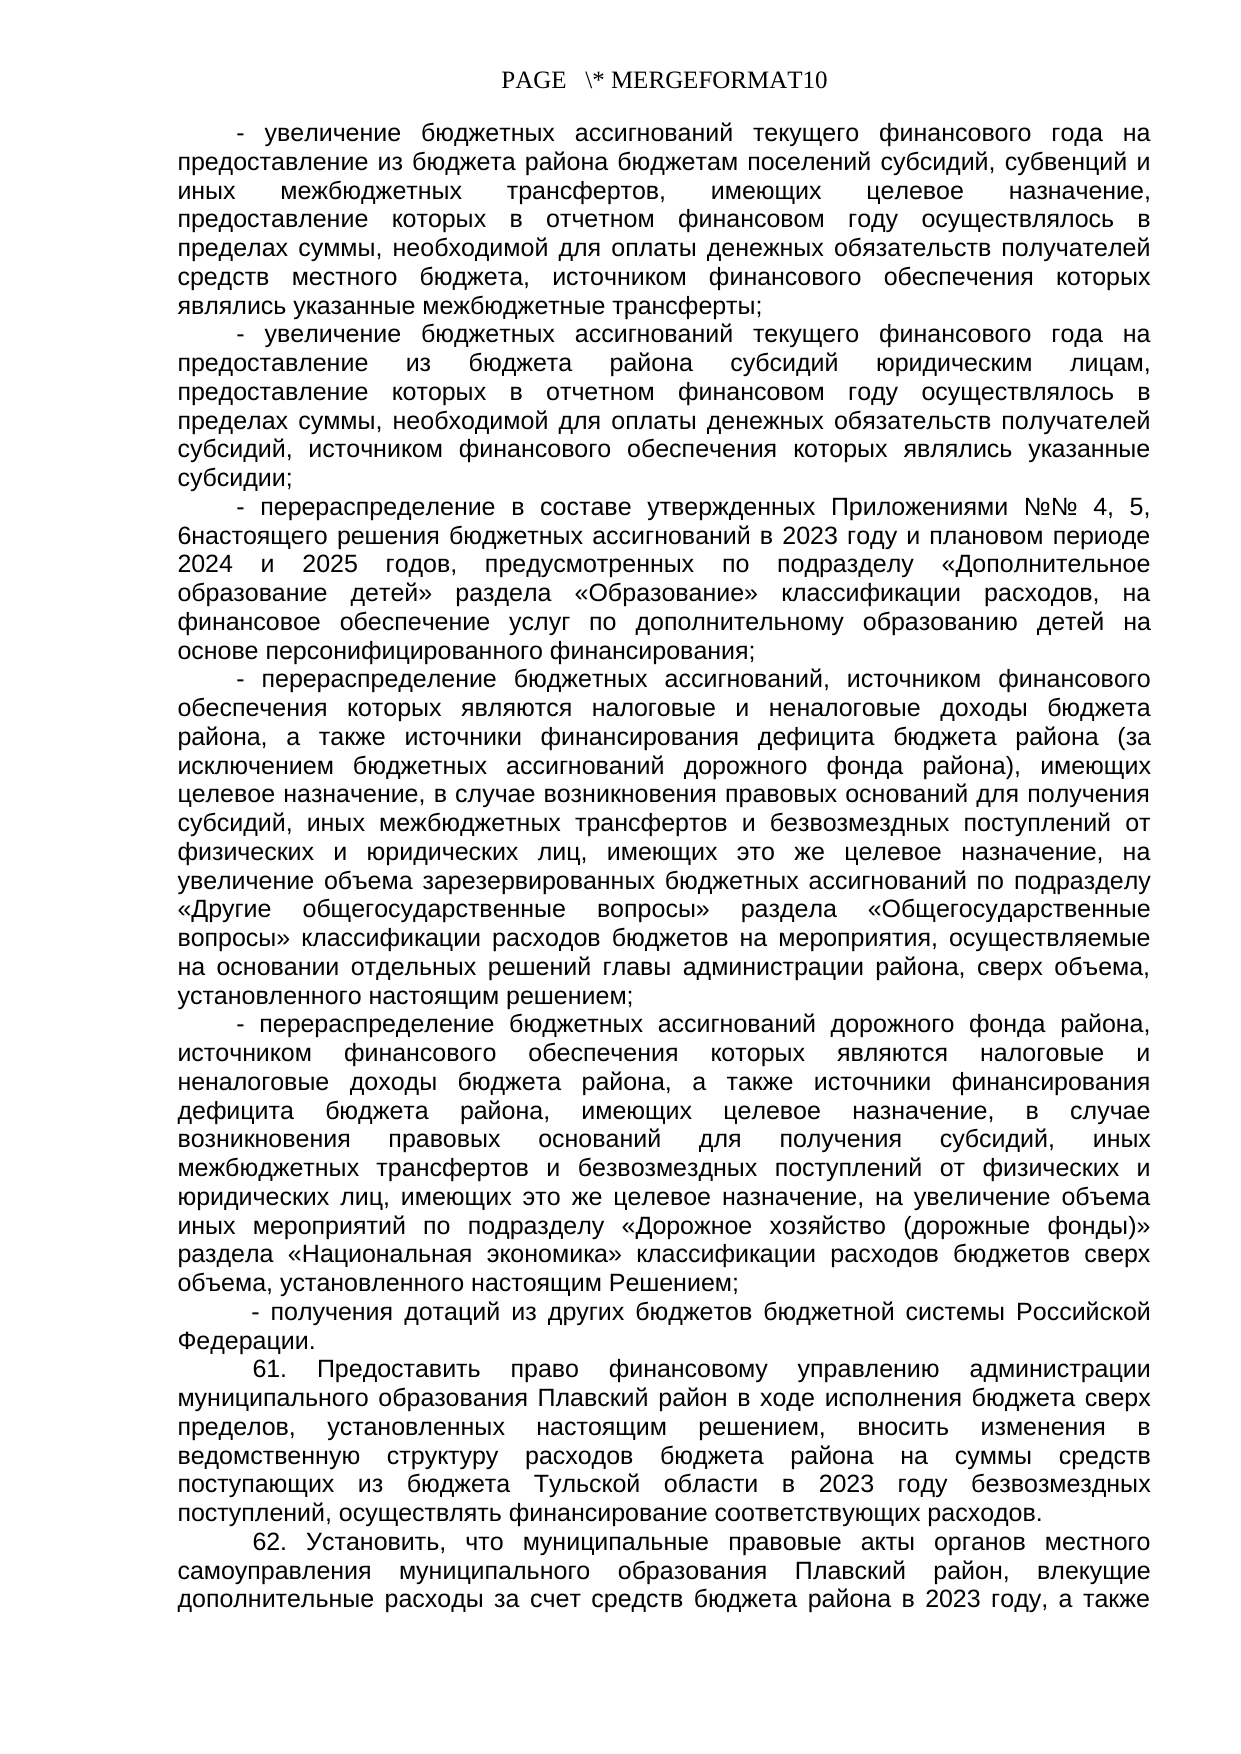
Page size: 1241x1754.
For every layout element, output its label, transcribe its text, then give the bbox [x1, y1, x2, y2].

text - перераспределение бюджетных ассигнований, источником финансового обеспечения которых являются налоговые и неналоговые доходы бюджета района, а также источники финансирования дефицита бюджета района (за исключением бюджетных ассигнований дорожного фонда района), имеющих целевое назначение, в случае возникновения правовых оснований для получения субсидий, иных межбюджетных трансфертов и безвозмездных поступлений от физических и юридических лиц, имеющих это же целевое назначение, на увеличение объема зарезервированных бюджетных ассигнований по подразделу «Другие общегосударственные вопросы» раздела «Общегосударственные вопросы» классификации расходов бюджетов на мероприятия, осуществляемые на основании отдельных решений главы администрации района, сверх объема, установленного настоящим решением; [177, 664, 1152, 1009]
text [177, 1527, 1152, 1613]
text 61. Предоставить право финансовому управлению администрации муниципального образования Плавский район в ходе исполнения бюджета сверх пределов, установленных настоящим решением, вносить изменения в ведомственную структуру расходов бюджета района на суммы средств поступающих из бюджета Тульской области в 2023 году безвозмездных поступлений, осуществлять финансирование соответствующих расходов. [177, 1354, 1152, 1527]
text - перераспределение в составе утвержденных Приложениями №№ 4, 5, 6настоящего решения бюджетных ассигнований в 2023 году и плановом периоде 2024 и 2025 годов, предусмотренных по подразделу «Дополнительное образование детей» раздела «Образование» классификации расходов, на финансовое обеспечение услуг по дополнительному образованию детей на основе персонифицированного финансирования; [177, 492, 1152, 664]
text - увеличение бюджетных ассигнований текущего финансового года на предоставление из бюджета района субсидий юридическим лицам, предоставление которых в отчетном финансовом году осуществлялось в пределах суммы, необходимой для оплаты денежных обязательств получателей субсидий, источником финансового обеспечения которых являлись указанные субсидии; [177, 319, 1152, 492]
text - увеличение бюджетных ассигнований текущего финансового года на предоставление из бюджета района бюджетам поселений субсидий, субвенций и иных межбюджетных трансфертов, имеющих целевое назначение, предоставление которых в отчетном финансовом году осуществлялось в пределах суммы, необходимой для оплаты денежных обязательств получателей средств местного бюджета, источником финансового обеспечения которых являлись указанные межбюджетные трансферты; [177, 118, 1152, 319]
text - перераспределение бюджетных ассигнований дорожного фонда района, источником финансового обеспечения которых являются налоговые и неналоговые доходы бюджета района, а также источники финансирования дефицита бюджета района, имеющих целевое назначение, в случае возникновения правовых оснований для получения субсидий, иных межбюджетных трансфертов и безвозмездных поступлений от физических и юридических лиц, имеющих это же целевое назначение, на увеличение объема иных мероприятий по подразделу «Дорожное хозяйство (дорожные фонды)» раздела «Национальная экономика» классификации расходов бюджетов сверх объема, установленного настоящим Решением; [177, 1009, 1152, 1297]
text - получения дотаций из других бюджетов бюджетной системы Российской Федерации. [177, 1297, 1152, 1354]
